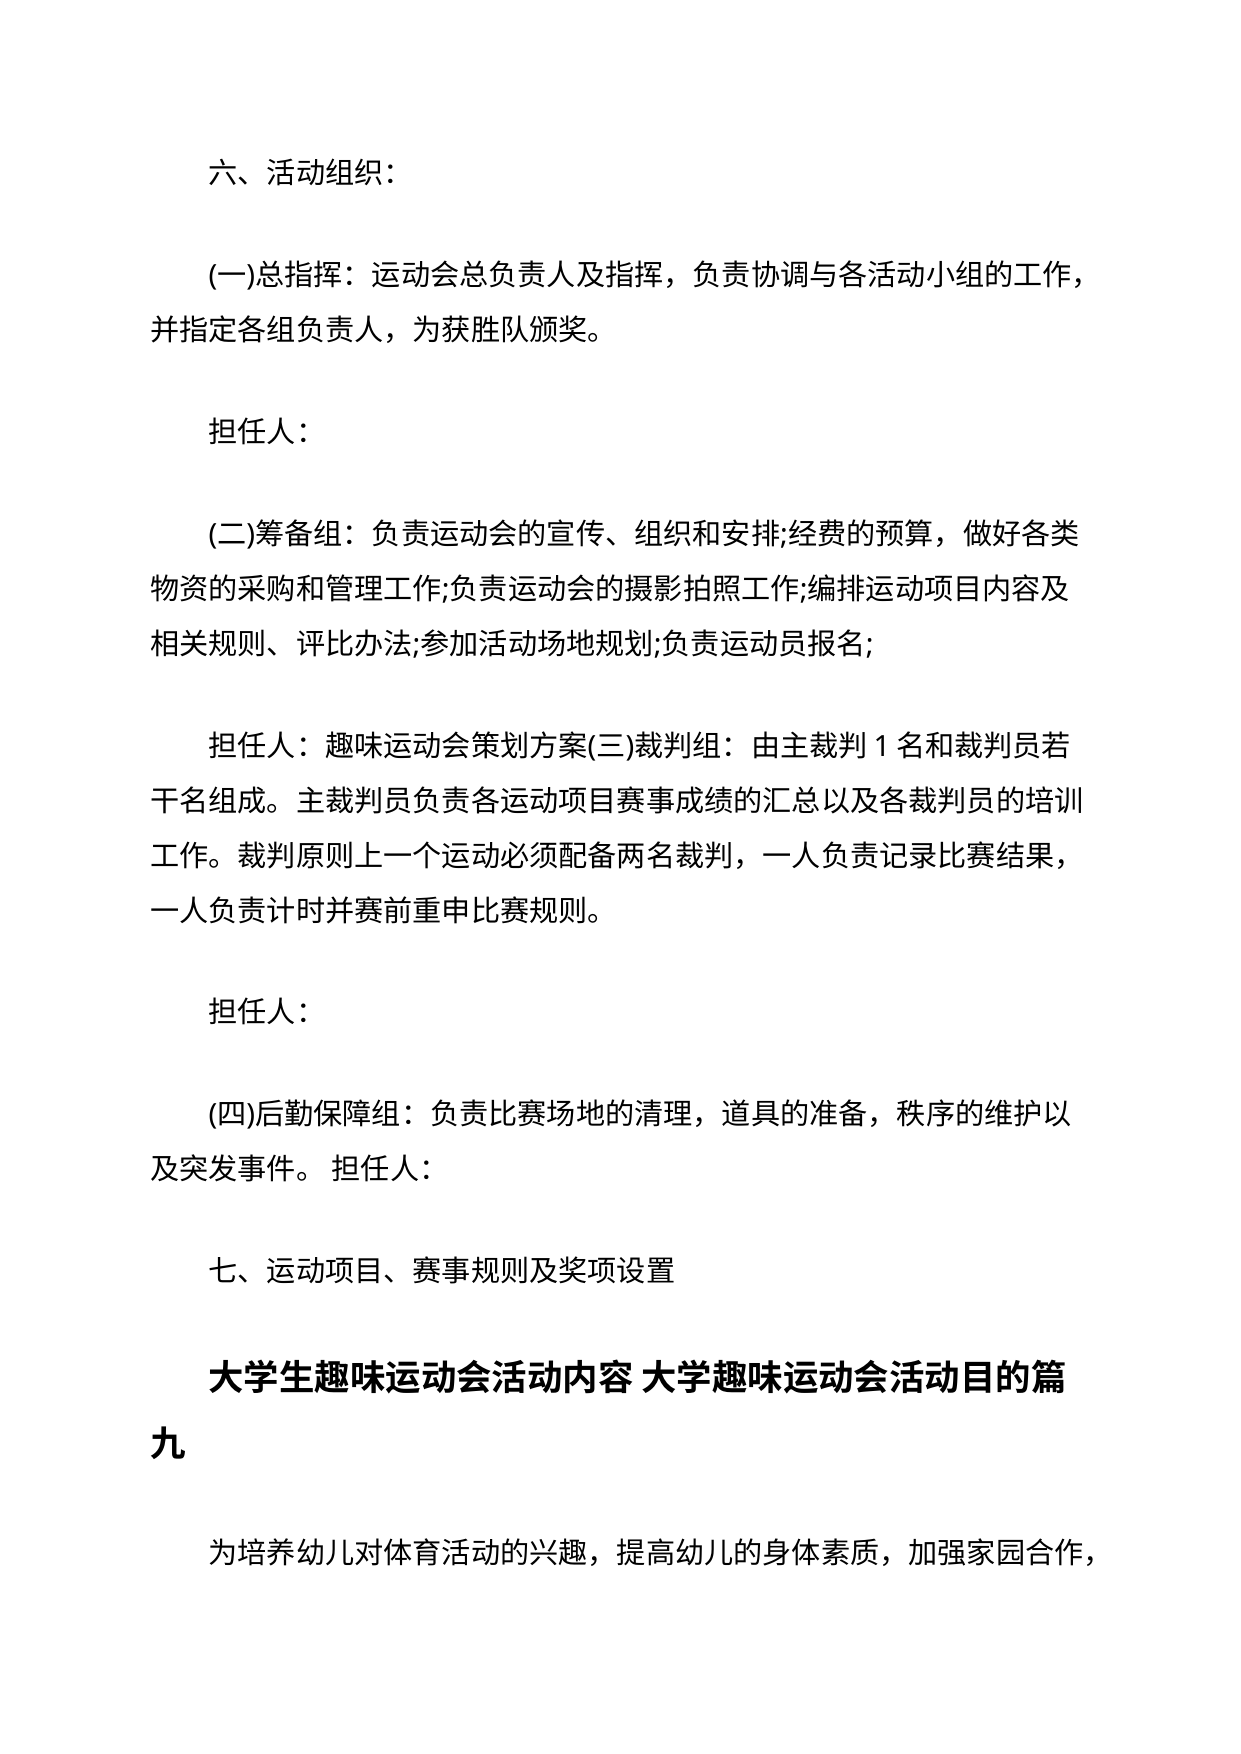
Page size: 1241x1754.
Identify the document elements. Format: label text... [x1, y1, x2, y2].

text 七、运动项目、赛事规则及奖项设置 [150, 1247, 1090, 1290]
text 六、活动组织： [150, 150, 1090, 192]
text 担任人：趣味运动会策划方案(三)裁判组：由主裁判1名和裁判员若干名组成。主裁判员负责各运动项目赛事成绩的汇总以及各裁判员的培训工作。裁判原则上一个运动必须配备两名裁判，一人负责记录比赛结果，一人负责计时并赛前重申比赛规则。 [150, 722, 1090, 929]
text 担任人： [150, 408, 1090, 451]
text 担任人： [150, 989, 1090, 1031]
text (一)总指挥：运动会总负责人及指挥，负责协调与各活动小组的工作，并指定各组负责人，为获胜队颁奖。 [150, 252, 1090, 349]
text 大学生趣味运动会活动内容 大学趣味运动会活动目的篇九 [150, 1349, 1090, 1467]
text (四)后勤保障组：负责比赛场地的清理，道具的准备，秩序的维护以及突发事件。 担任人： [150, 1091, 1090, 1188]
text (二)筹备组：负责运动会的宣传、组织和安排;经费的预算，做好各类物资的采购和管理工作;负责运动会的摄影拍照工作;编排运动项目内容及相关规则、评比办法;参加活动场地规划;负责运动员报名; [150, 510, 1090, 663]
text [150, 1529, 1090, 1571]
